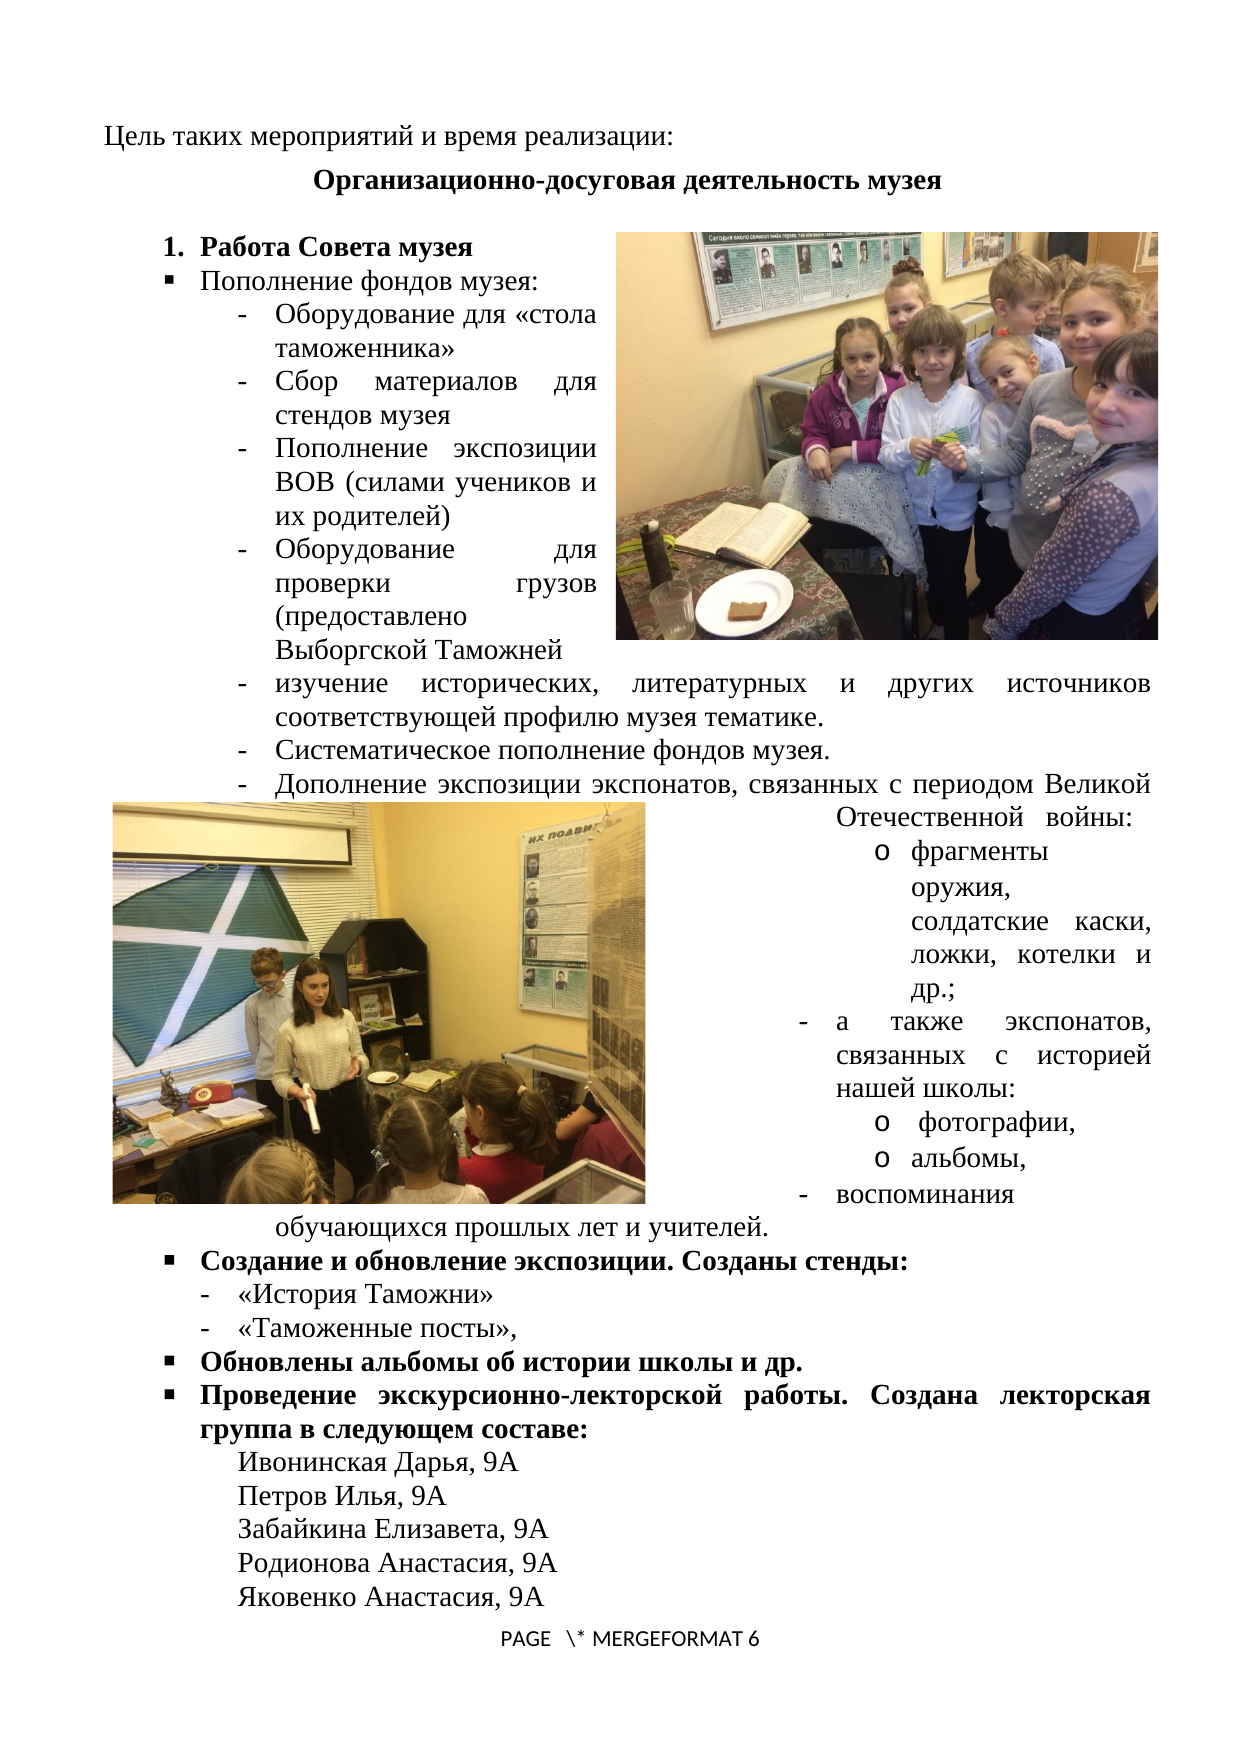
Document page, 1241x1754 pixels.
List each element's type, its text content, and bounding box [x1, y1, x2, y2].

text Организационно-досуговая деятельность музея [103, 162, 1152, 196]
list Оборудование для проверки грузов (предоставлено Выборгской Таможней [237, 531, 1152, 665]
list фотографии, [645, 1104, 1152, 1140]
text Ивонинская Дарья, 9А [237, 1444, 1152, 1478]
list Оборудование для «стола таможенника» [237, 296, 614, 363]
list «История Таможни» [200, 1277, 1152, 1310]
picture [111, 802, 645, 1203]
list фрагменты оружия, солдатские каски, ложки, котелки и др.; [645, 833, 1152, 1003]
text Цель таких мероприятий и время реализации: [103, 118, 1152, 152]
list Проведение экскурсионно-лекторской работы. Создана лекторская группа в следующем составе: [162, 1377, 1152, 1444]
list Создание и обновление экспозиции. Созданы стенды: [162, 1243, 1152, 1277]
list изучение исторических, литературных и других источников соответствующей профилю музея тематике. [237, 665, 1152, 732]
list воспоминания обучающихся прошлых лет и учителей. [237, 1176, 1152, 1243]
list Систематическое пополнение фондов музея. [237, 732, 1152, 766]
text Петров Илья, 9А [237, 1478, 1152, 1512]
text Яковенко Анастасия, 9А [237, 1579, 1152, 1612]
list а также экспонатов, связанных с историей нашей школы: [645, 1003, 1152, 1104]
list альбомы, [645, 1140, 1152, 1176]
list Дополнение экспозиции экспонатов, связанных с периодом Великой Отечественной войны: [237, 766, 1152, 833]
text Забайкина Елизавета, 9А [237, 1512, 1152, 1545]
list Обновлены альбомы об истории школы и др. [162, 1344, 1152, 1377]
list Пополнение фондов музея: [162, 263, 614, 296]
picture [614, 232, 1158, 638]
list «Таможенные посты», [200, 1310, 1152, 1344]
list Пополнение экспозиции ВОВ (силами учеников и их родителей) [237, 431, 614, 531]
text Родионова Анастасия, 9А [237, 1545, 1152, 1579]
list Работа Совета музея [162, 229, 1152, 263]
list Сбор материалов для стендов музея [237, 363, 614, 431]
